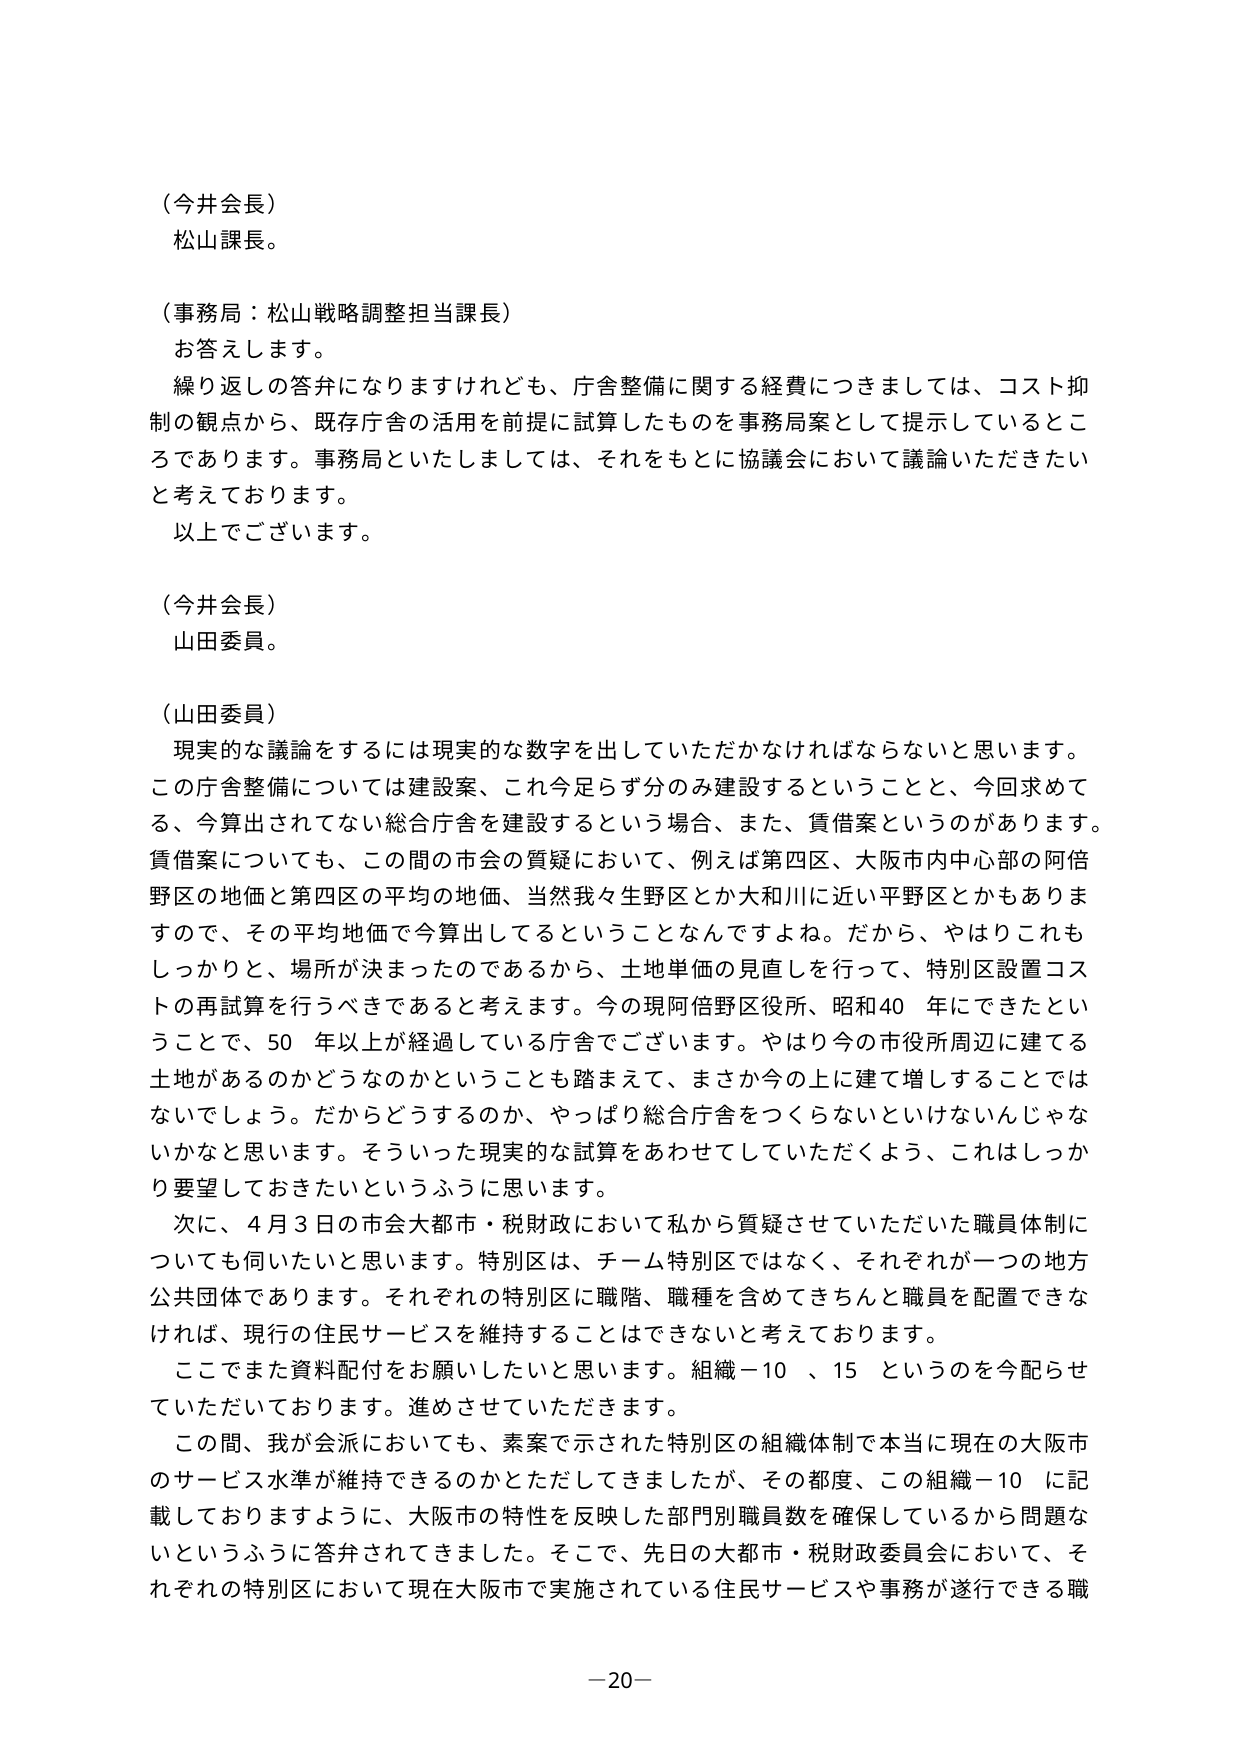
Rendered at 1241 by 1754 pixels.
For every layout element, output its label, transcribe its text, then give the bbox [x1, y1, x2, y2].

text （今井会長） [149, 585, 1091, 622]
text （事務局：松山戦略調整担当課長） [149, 294, 1091, 330]
text 次に、４月３日の市会大都市・税財政において私から質疑させていただいた職員体制についても伺いたいと思います。特別区は、チーム特別区ではなく、それぞれが一つの地方公共団体であります。それぞれの特別区に職階、職種を含めてきちんと職員を配置できなければ、現行の住民サービスを維持することはできないと考えております。 [149, 1205, 1091, 1351]
text 繰り返しの答弁になりますけれども、庁舎整備に関する経費につきましては、コスト抑制の観点から、既存庁舎の活用を前提に試算したものを事務局案として提示しているところであります。事務局といたしましては、それをもとに協議会において議論いただきたいと考えております。 [149, 367, 1091, 512]
text 現実的な議論をするには現実的な数字を出していただかなければならないと思います。この庁舎整備については建設案、これ今足らず分のみ建設するということと、今回求めてる、今算出されてない総合庁舎を建設するという場合、また、賃借案というのがあります。賃借案についても、この間の市会の質疑において、例えば第四区、大阪市内中心部の阿倍野区の地価と第四区の平均の地価、当然我々生野区とか大和川に近い平野区とかもありますので、その平均地価で今算出してるということなんですよね。だから、やはりこれもしっかりと、場所が決まったのであるから、土地単価の見直しを行って、特別区設置コストの再試算を行うべきであると考えます。今の現阿倍野区役所、昭和40年にできたということで、50年以上が経過している庁舎でございます。やはり今の市役所周辺に建てる土地があるのかどうなのかということも踏まえて、まさか今の上に建て増しすることではないでしょう。だからどうするのか、やっぱり総合庁舎をつくらないといけないんじゃないかなと思います。そういった現実的な試算をあわせてしていただくよう、これはしっかり要望しておきたいというふうに思います。 [149, 731, 1091, 1205]
text 山田委員。 [149, 622, 1091, 658]
text ここでまた資料配付をお願いしたいと思います。組織－10、15というのを今配らせていただいております。進めさせていただきます。 [149, 1351, 1091, 1424]
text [149, 1424, 1091, 1606]
text （山田委員） [149, 695, 1091, 731]
text （今井会長） [149, 184, 1091, 221]
text お答えします。 [149, 330, 1091, 367]
text 以上でございます。 [149, 512, 1091, 549]
text 松山課長。 [149, 221, 1091, 257]
